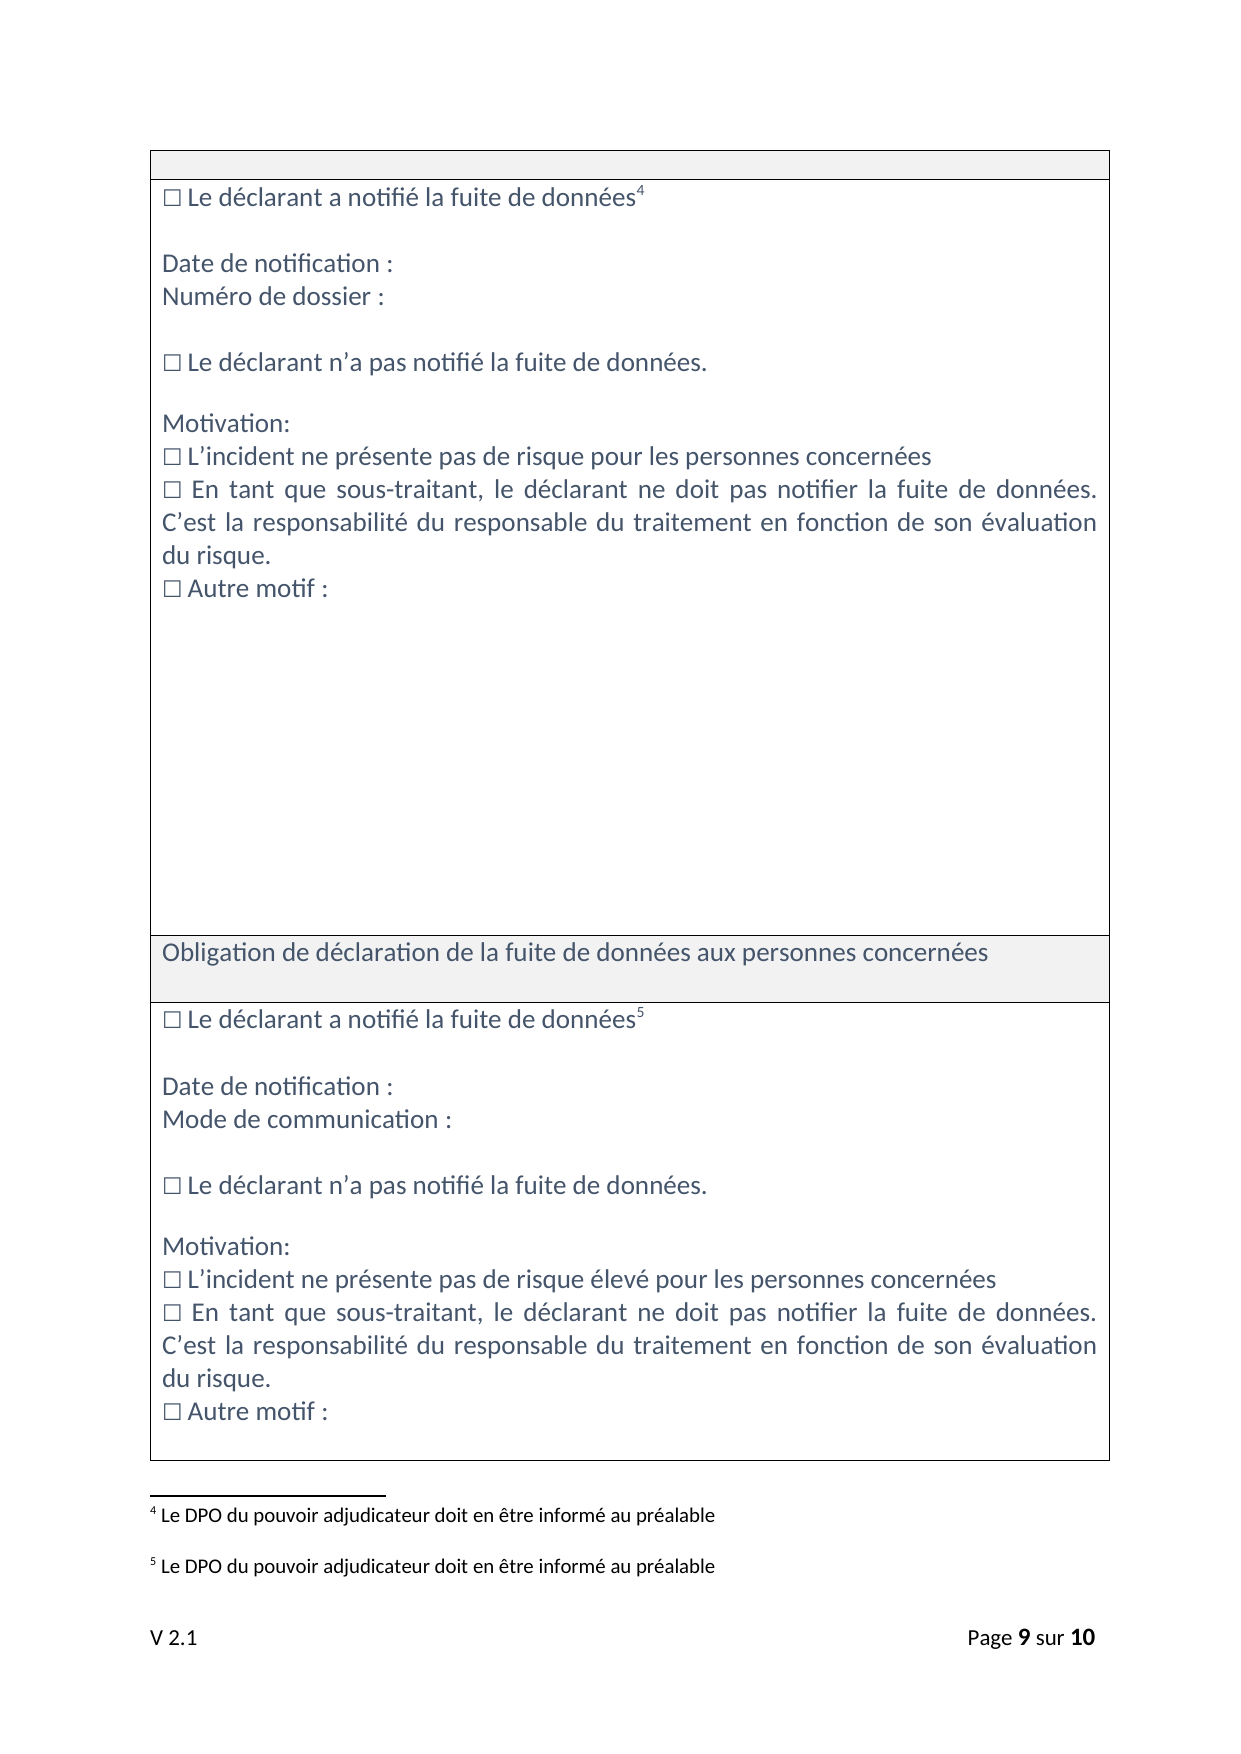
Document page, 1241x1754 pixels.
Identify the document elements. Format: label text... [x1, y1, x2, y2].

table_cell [151, 151, 1109, 179]
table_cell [151, 1003, 1109, 1460]
table_cell Obligation de déclaration de la fuite de données aux personnes concernées [151, 936, 1109, 1002]
table_cell Le déclarant a notifié la fuite de données Date de notification : Numéro de dossier : Le déclarant n’a pas notifié la fuite de données. Motivation: L’incident ne présente pas de risque pour les personnes concernées En tant que sous-traitant, le déclarant ne doit pas notifier la fuite de données. C’est la responsabilité du responsable du traitement en fonction de son évaluation du risque. Autre motif : [151, 180, 1109, 934]
